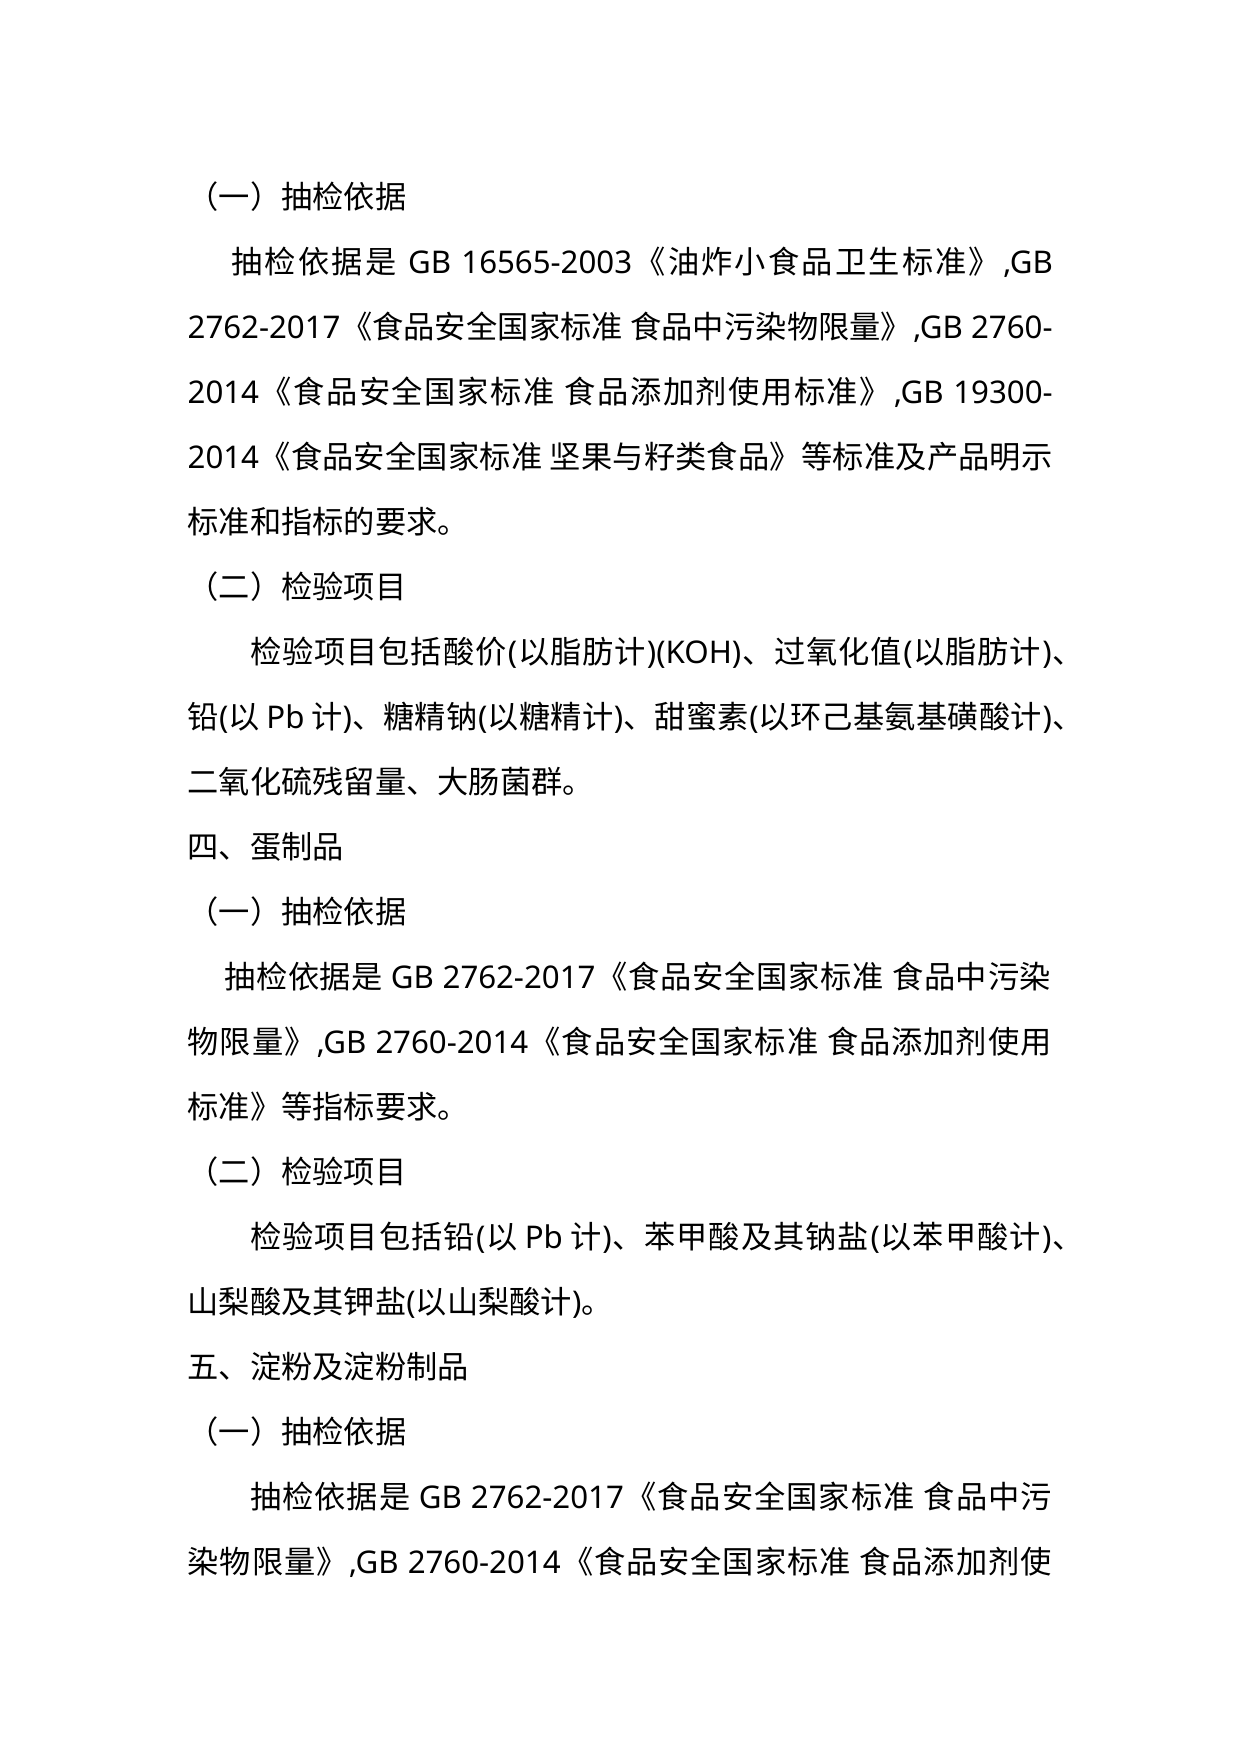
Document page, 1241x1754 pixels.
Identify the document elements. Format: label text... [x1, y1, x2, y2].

text 抽检依据是 GB 16565-2003《油炸小食品卫生标准》,GB 2762-2017《食品安全国家标准 食品中污染物限量》,GB 2760-2014《食品安全国家标准 食品添加剂使用标准》,GB 19300-2014《食品安全国家标准 坚果与籽类食品》等标准及产品明示标准和指标的要求。 [187, 227, 1053, 552]
text （二）检验项目 [187, 1137, 1053, 1202]
list 抽检依据 [187, 1397, 1053, 1462]
text 检验项目包括铅(以Pb计)、苯甲酸及其钠盐(以苯甲酸计)、山梨酸及其钾盐(以山梨酸计)。 [187, 1202, 1053, 1332]
list 蛋制品 [187, 812, 1053, 877]
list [187, 1462, 1053, 1592]
text 检验项目包括酸价(以脂肪计)(KOH)、过氧化值(以脂肪计)、铅(以Pb计)、糖精钠(以糖精计)、甜蜜素(以环己基氨基磺酸计)、二氧化硫残留量、大肠菌群。 [187, 617, 1053, 812]
text （二）检验项目 [187, 552, 1053, 617]
list （一）抽检依据 [187, 877, 1053, 942]
text 抽检依据是GB 2762-2017《食品安全国家标准 食品中污染物限量》,GB 2760-2014《食品安全国家标准 食品添加剂使用标准》等指标要求。 [187, 942, 1053, 1137]
text （一）抽检依据 [187, 162, 1053, 227]
list 淀粉及淀粉制品 [187, 1332, 1053, 1397]
